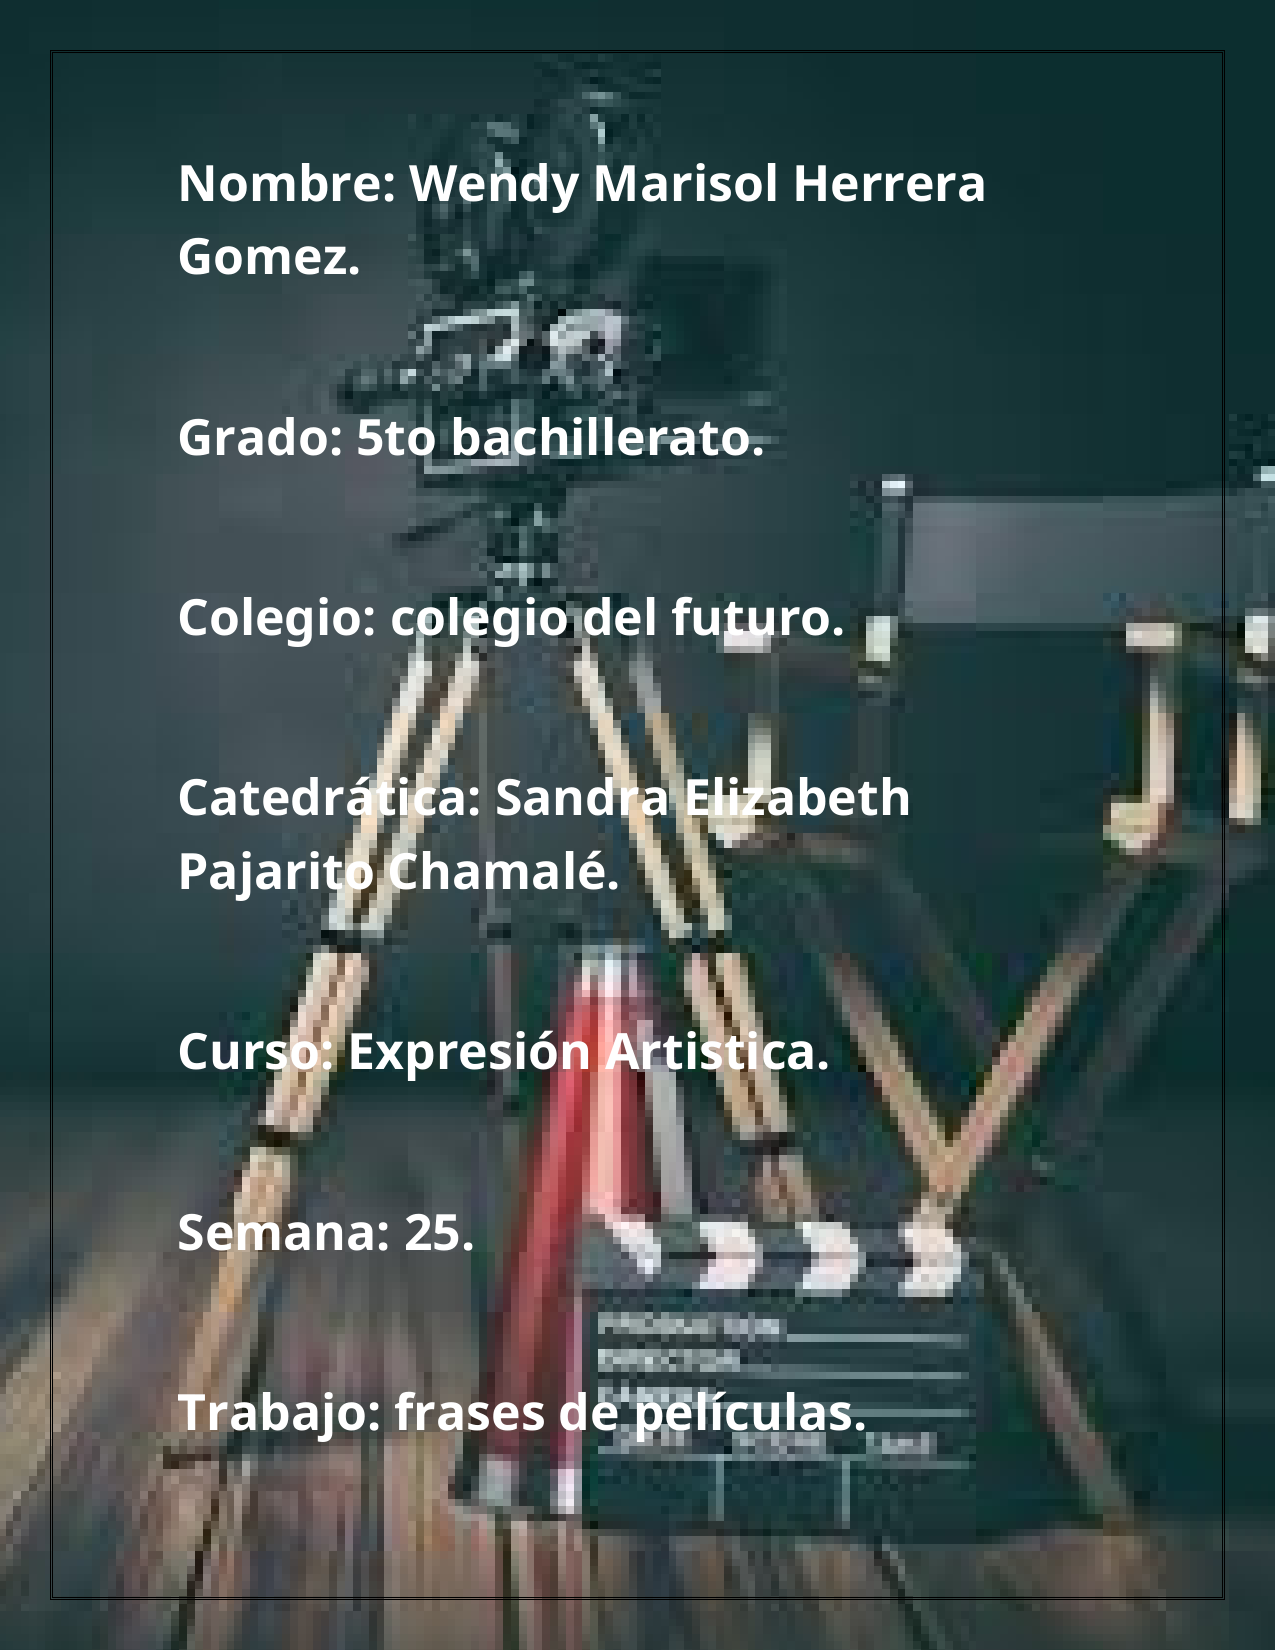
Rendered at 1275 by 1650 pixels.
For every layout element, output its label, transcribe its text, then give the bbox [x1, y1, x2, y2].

text Grado: 5to bachillerato. [177, 402, 1098, 470]
text Trabajo: frases de películas. [177, 1377, 1098, 1445]
text Curso: Expresión Artistica. [177, 1016, 1098, 1084]
text Semana: 25. [177, 1197, 1098, 1265]
text Colegio: colegio del futuro. [177, 582, 1098, 650]
text Nombre: Wendy Marisol Herrera Gomez. [177, 148, 1098, 289]
text Catedrática: Sandra Elizabeth Pajarito Chamalé. [177, 762, 1098, 904]
picture [0, 0, 1275, 1650]
